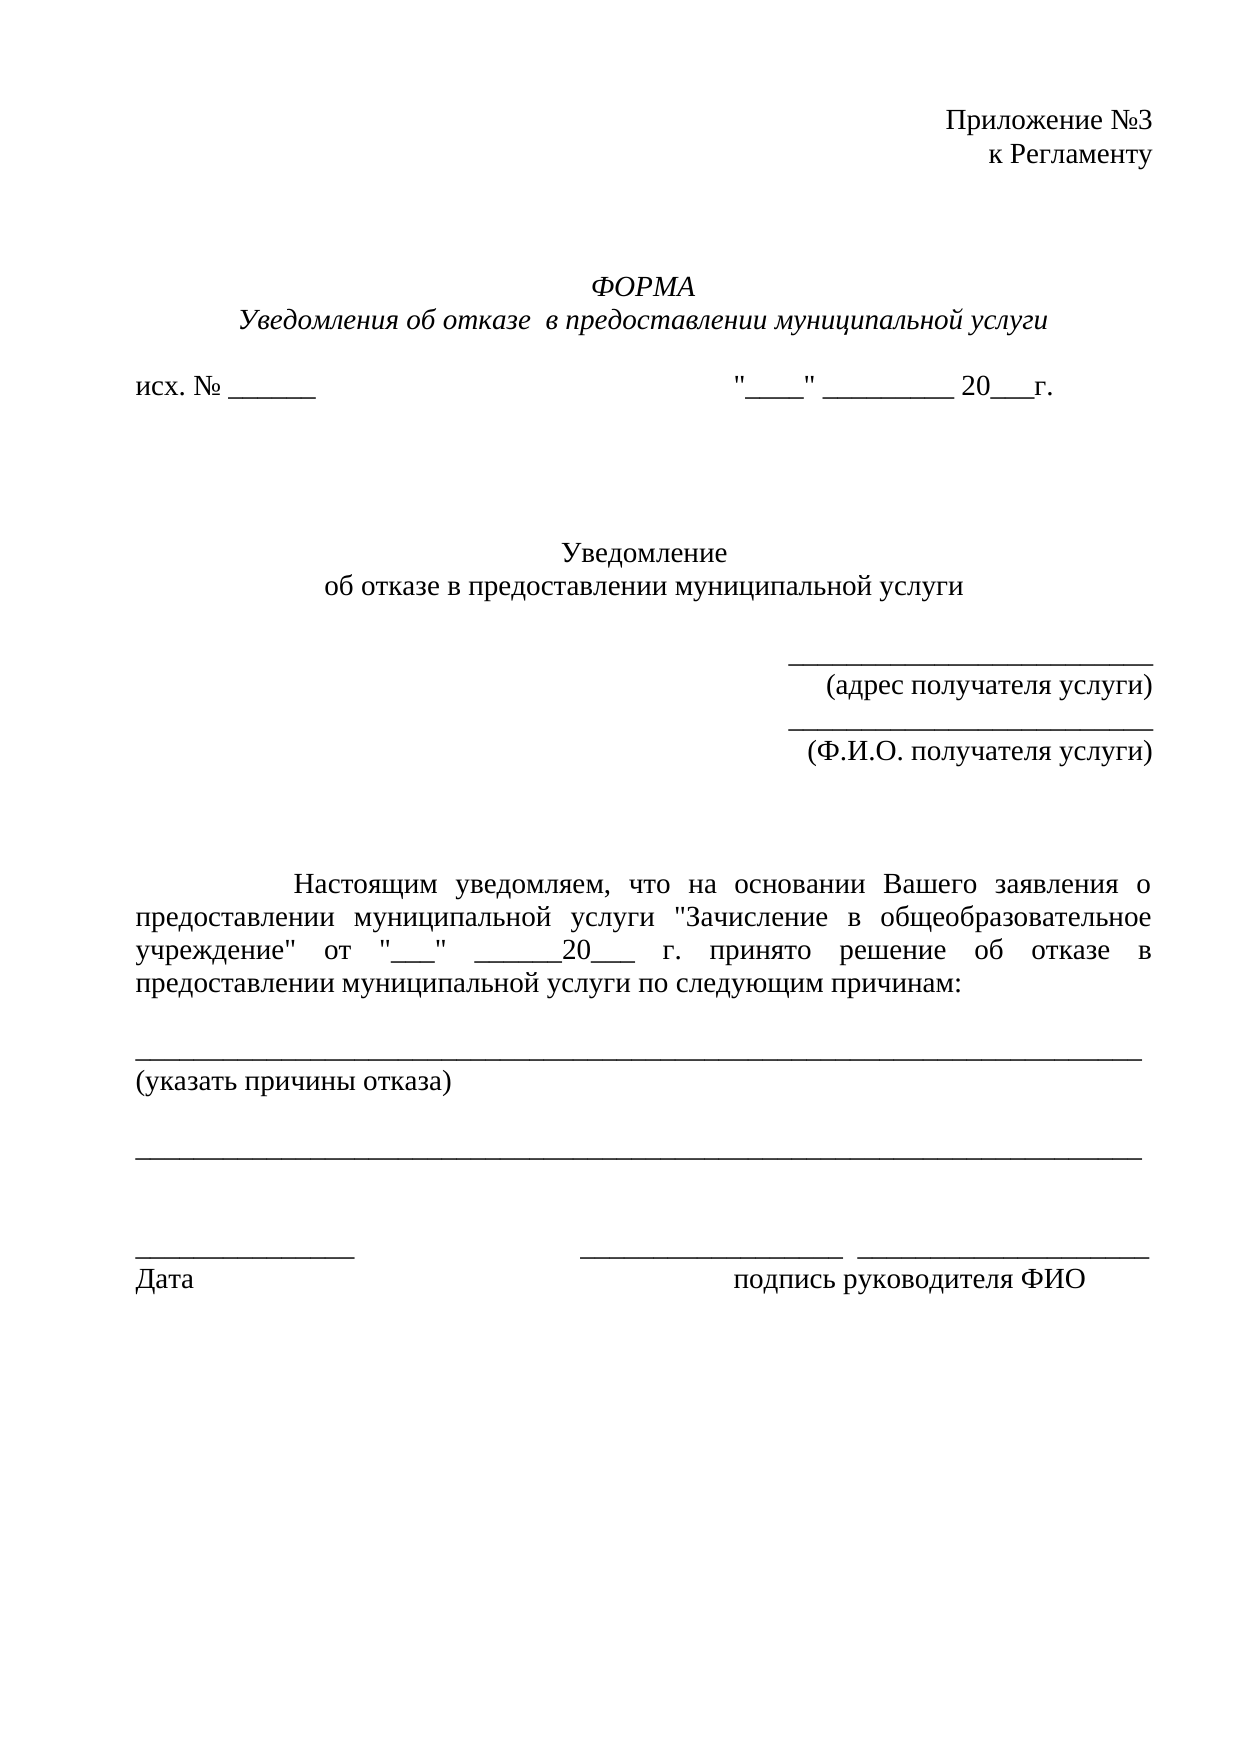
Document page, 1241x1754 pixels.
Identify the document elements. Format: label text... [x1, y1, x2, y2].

text об отказе в предоставлении муниципальной услуги [135, 569, 1153, 602]
text ФОРМА [135, 270, 1153, 303]
text _________________________ [135, 701, 1153, 734]
text Уведомление [135, 537, 1153, 569]
text к Регламенту [135, 136, 1153, 170]
text (Ф.И.О. получателя услуги) [135, 734, 1153, 767]
text _______________ __________________ ____________________ [135, 1229, 1153, 1262]
text Уведомления об отказе в предоставлении муниципальной услуги [135, 303, 1153, 336]
text Приложение №3 [135, 103, 1153, 136]
text исх. № ______ "____" _________ 20___г. [135, 369, 1153, 402]
text Дата подпись руководителя ФИО [135, 1262, 1153, 1295]
text _____________________________________________________________________ [135, 1130, 1153, 1162]
text (указать причины отказа) [135, 1064, 1153, 1097]
text _________________________ [135, 636, 1153, 668]
text _____________________________________________________________________ [135, 1031, 1153, 1064]
text (адрес получателя услуги) [135, 668, 1153, 701]
text Настоящим уведомляем, что на основании Вашего заявления о предоставлении муниципальной услуги "Зачисление в общеобразовательное учреждение" от "___" ______20___ г. принято решение об отказе в предоставлении муниципальной услуги по следующим причинам: [135, 867, 1153, 998]
